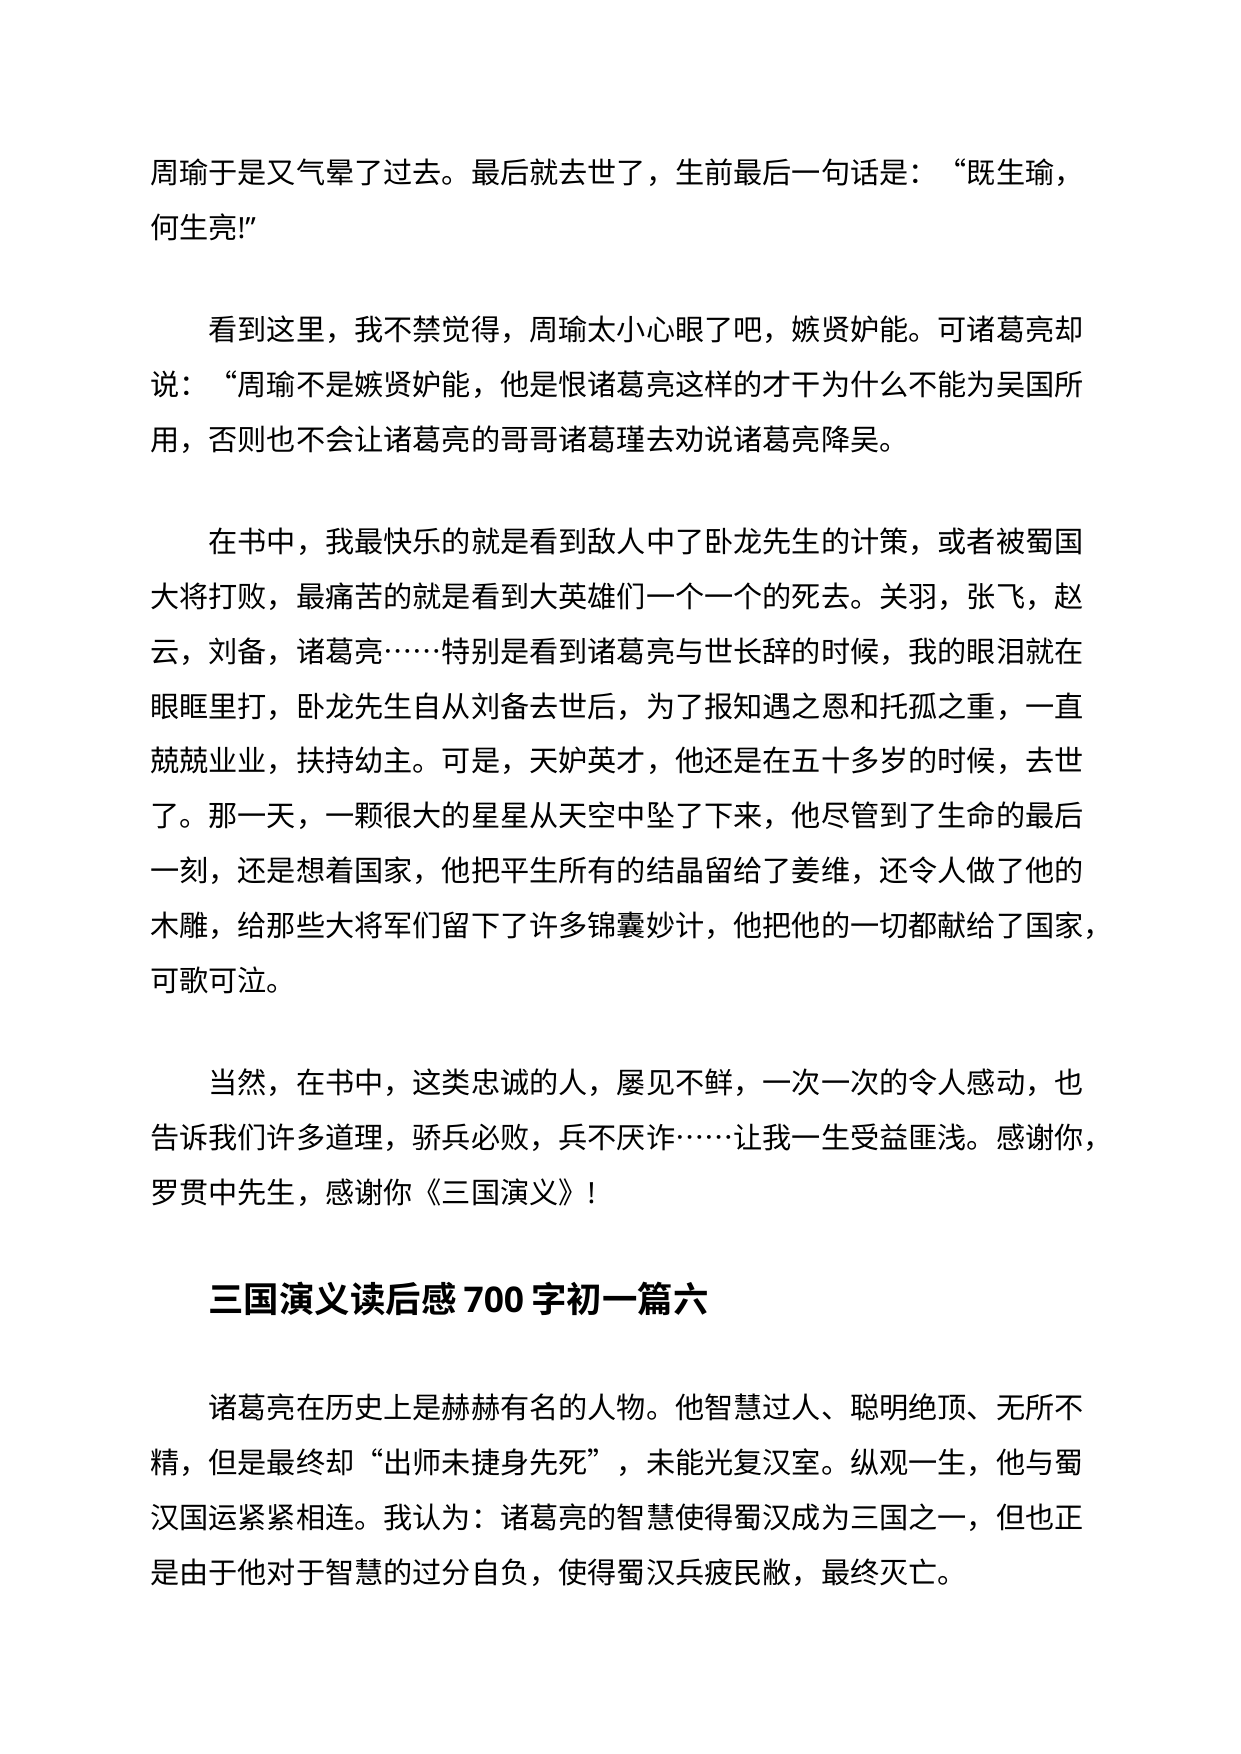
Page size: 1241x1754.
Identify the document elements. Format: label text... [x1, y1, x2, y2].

text 诸葛亮在历史上是赫赫有名的人物。他智慧过人、聪明绝顶、无所不精，但是最终却“出师未捷身先死”，未能光复汉室。纵观一生，他与蜀汉国运紧紧相连。我认为：诸葛亮的智慧使得蜀汉成为三国之一，但也正是由于他对于智慧的过分自负，使得蜀汉兵疲民敝，最终灭亡。 [150, 1385, 1090, 1592]
text 当然，在书中，这类忠诚的人，屡见不鲜，一次一次的令人感动，也告诉我们许多道理，骄兵必败，兵不厌诈……让我一生受益匪浅。感谢你，罗贯中先生，感谢你《三国演义》! [150, 1059, 1090, 1212]
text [150, 150, 1090, 247]
text 在书中，我最快乐的就是看到敌人中了卧龙先生的计策，或者被蜀国大将打败，最痛苦的就是看到大英雄们一个一个的死去。关羽，张飞，赵云，刘备，诸葛亮……特别是看到诸葛亮与世长辞的时候，我的眼泪就在眼眶里打，卧龙先生自从刘备去世后，为了报知遇之恩和托孤之重，一直兢兢业业，扶持幼主。可是，天妒英才，他还是在五十多岁的时候，去世了。那一天，一颗很大的星星从天空中坠了下来，他尽管到了生命的最后一刻，还是想着国家，他把平生所有的结晶留给了姜维，还令人做了他的木雕，给那些大将军们留下了许多锦囊妙计，他把他的一切都献给了国家，可歌可泣。 [150, 518, 1090, 1000]
text 看到这里，我不禁觉得，周瑜太小心眼了吧，嫉贤妒能。可诸葛亮却说：“周瑜不是嫉贤妒能，他是恨诸葛亮这样的才干为什么不能为吴国所用，否则也不会让诸葛亮的哥哥诸葛瑾去劝说诸葛亮降吴。 [150, 307, 1090, 459]
text 三国演义读后感700字初一篇六 [150, 1271, 1090, 1322]
